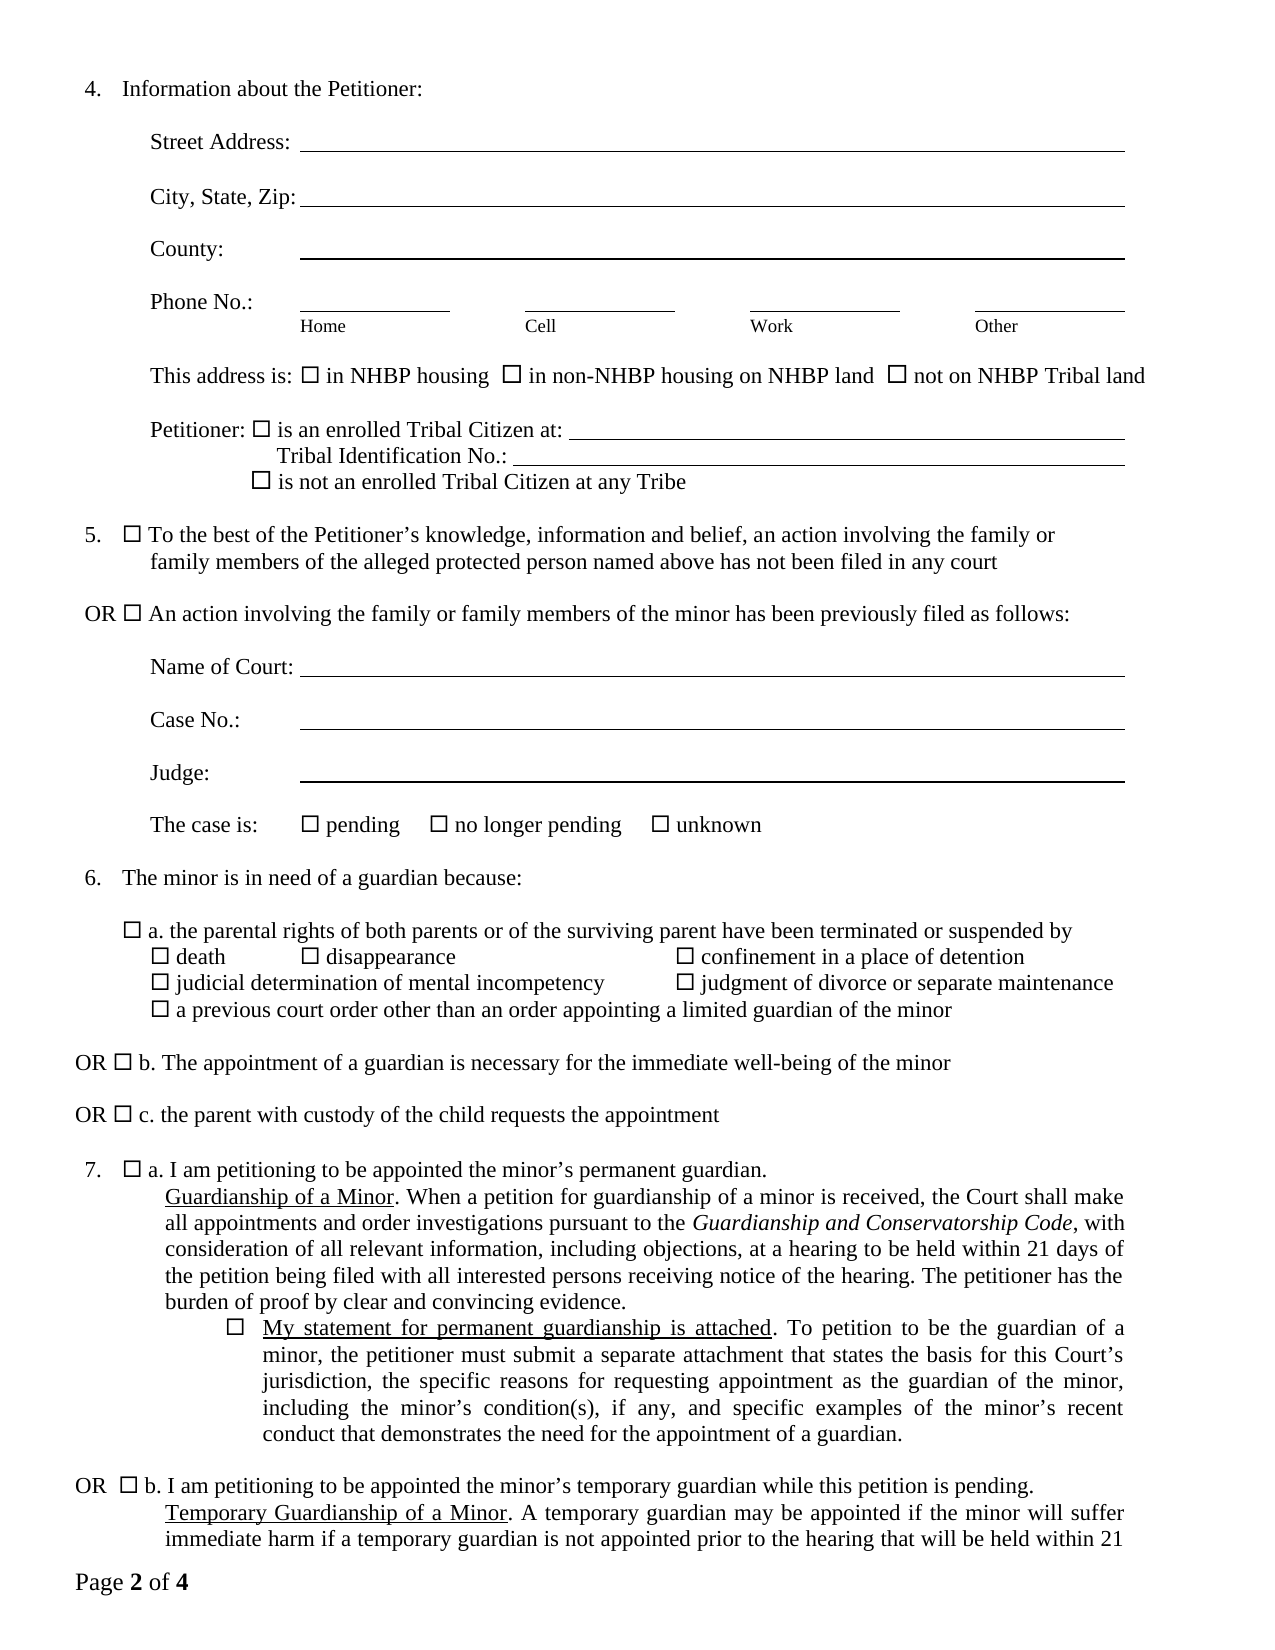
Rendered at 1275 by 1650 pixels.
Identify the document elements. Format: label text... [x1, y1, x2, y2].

text Tribal Identification No.: [150, 442, 1200, 468]
list family members of the alleged protected person named above has not been filed in any court [122, 548, 1200, 574]
text Home Cell Work Other [75, 314, 1200, 336]
list To the best of the Petitioner’s knowledge, information and belief, an action involving the family or [84, 521, 1200, 548]
list Petitioner: is an enrolled Tribal Citizen at: [122, 416, 1200, 442]
list Phone No.: [122, 288, 1200, 314]
list My statement for permanent guardianship is attached. To petition to be the guardian of a minor, the petitioner must submit a separate attachment that states the basis for this Court’s jurisdiction, the specific reasons for requesting appointment as the guardian of the minor, including the minor’s condition(s), if any, and specific examples of the minor’s recent conduct that demonstrates the need for the appointment of a guardian. [225, 1314, 1125, 1446]
text OR c. the parent with custody of the child requests the appointment [75, 1101, 1200, 1128]
list a. I am petitioning to be appointed the minor’s permanent guardian. [84, 1156, 1125, 1183]
list a previous court order other than an order appointing a limited guardian of the minor [122, 996, 1200, 1022]
text OR b. I am petitioning to be appointed the minor’s temporary guardian while this petition is pending. [75, 1473, 1125, 1499]
text City, State, Zip: [75, 183, 1200, 209]
list death disappearance confinement in a place of detention [122, 943, 1200, 969]
list Information about the Petitioner: [84, 75, 1200, 101]
text OR b. The appointment of a guardian is necessary for the immediate well-being of the minor [75, 1048, 1200, 1075]
text Case No.: [84, 706, 1200, 732]
list This address is: in NHBP housing in non-NHBP housing on NHBP land not on NHBP Tribal land [122, 362, 1200, 389]
list County: [122, 236, 1200, 262]
text Judge: [84, 759, 1200, 785]
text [165, 1499, 1125, 1552]
text OR An action involving the family or family members of the minor has been previously filed as follows: [84, 601, 1200, 627]
text Name of Court: [84, 653, 1200, 679]
text is not an enrolled Tribal Citizen at any Tribe [150, 468, 1200, 495]
text The case is: pending no longer pending unknown [84, 811, 1200, 838]
text Guardianship of a Minor. When a petition for guardianship of a minor is received, the Court shall make all appointments and order investigations pursuant to the Guardianship and Conservatorship Code, with consideration of all relevant information, including objections, at a hearing to be held within 21 days of the petition being filed with all interested persons receiving notice of the hearing. The petitioner has the burden of proof by clear and convincing evidence. [165, 1183, 1125, 1314]
list a. the parental rights of both parents or of the surviving parent have been terminated or suspended by [122, 917, 1200, 943]
list The minor is in need of a guardian because: [84, 864, 1200, 890]
list Street Address: [122, 128, 1200, 154]
list judicial determination of mental incompetency judgment of divorce or separate maintenance [122, 969, 1200, 996]
